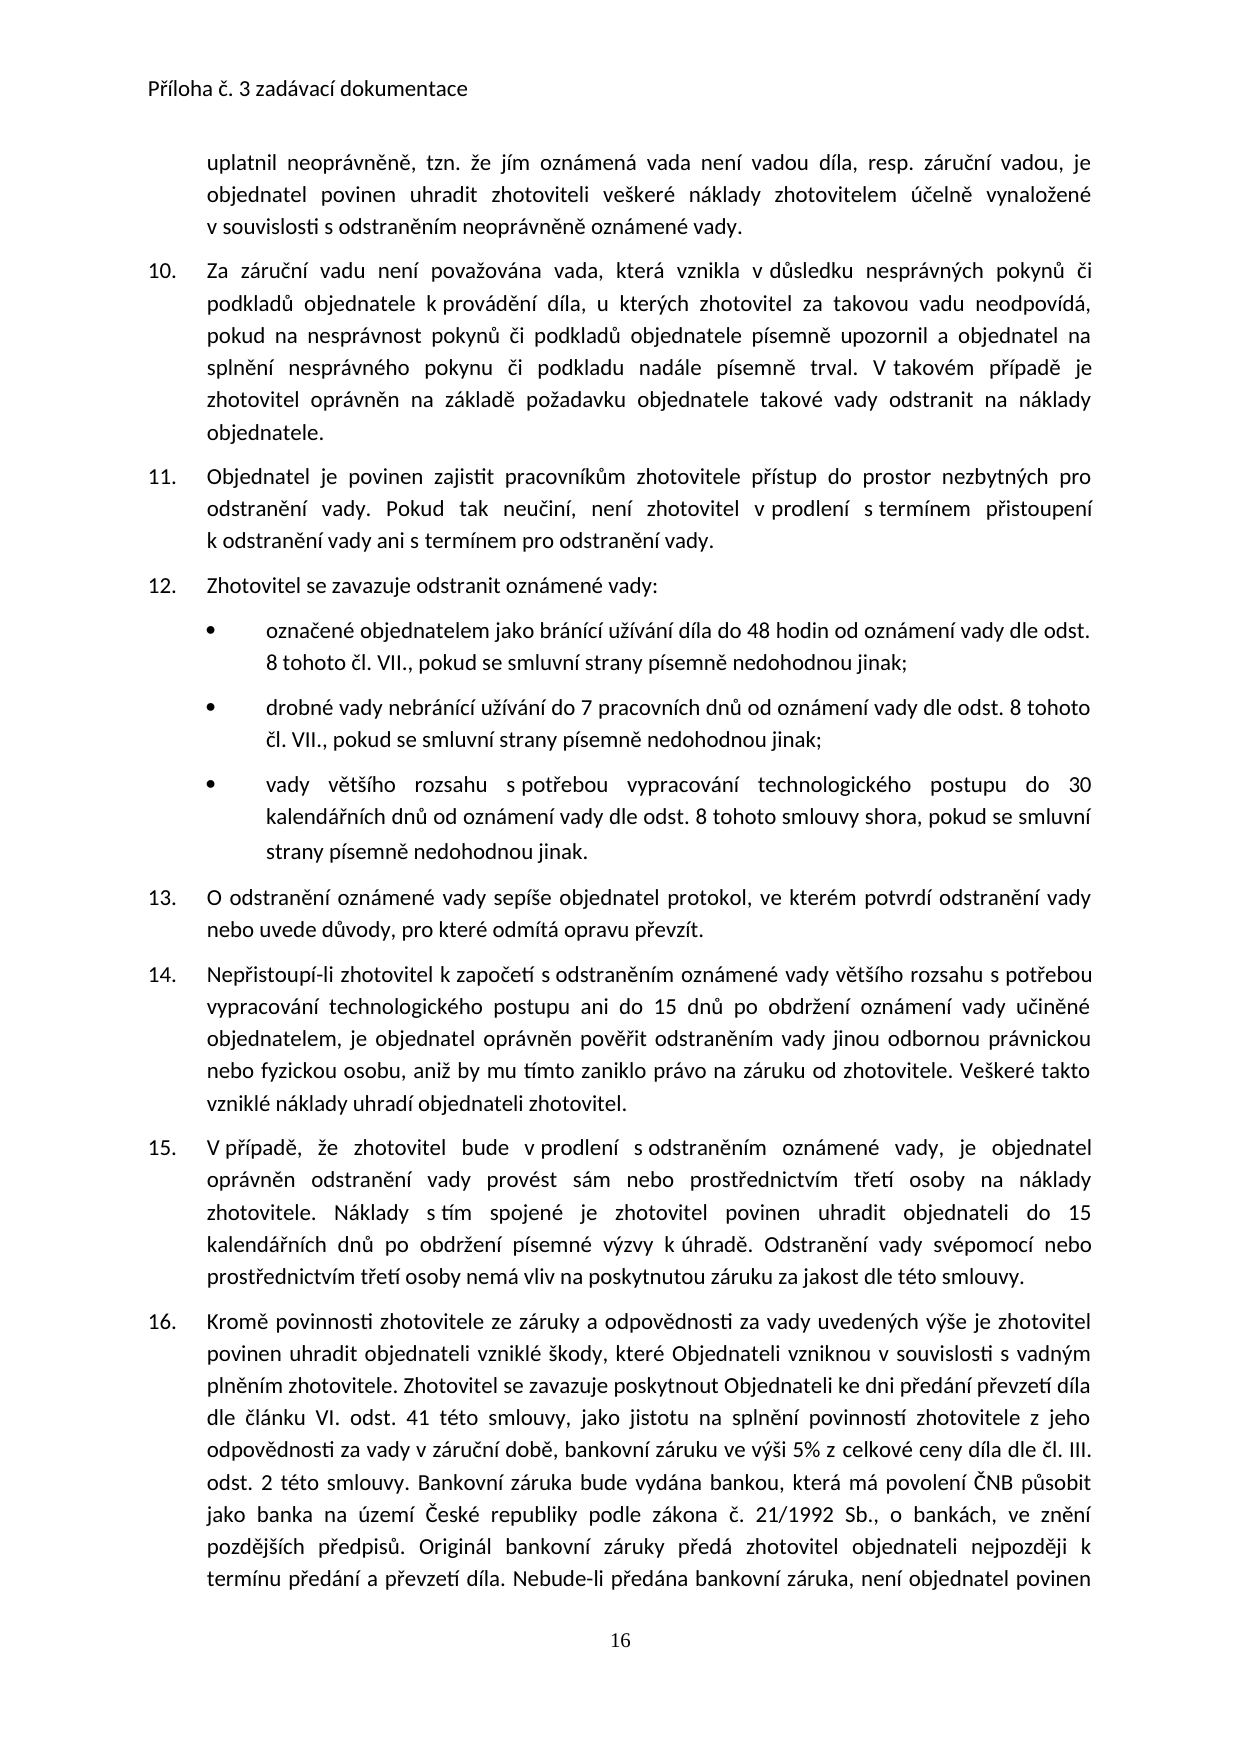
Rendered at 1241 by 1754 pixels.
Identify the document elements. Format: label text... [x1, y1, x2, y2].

list vady většího rozsahu s potřebou vypracování technologického postupu do 30 kalendářních dnů od oznámení vady dle odst. 8 tohoto smlouvy shora, pokud se smluvní strany písemně nedohodnou jinak. [207, 770, 1093, 866]
list Za záruční vadu není považována vada, která vznikla v důsledku nesprávných pokynů či podkladů objednatele k provádění díla, u kterých zhotovitel za takovou vadu neodpovídá, pokud na nesprávnost pokynů či podkladů objednatele písemně upozornil a objednatel na splnění nesprávného pokynu či podkladu nadále písemně trval. V takovém případě je zhotovitel oprávněn na základě požadavku objednatele takové vady odstranit na náklady objednatele. [148, 257, 1093, 446]
list Objednatel je povinen zajistit pracovníkům zhotovitele přístup do prostor nezbytných pro odstranění vady. Pokud tak neučiní, není zhotovitel v prodlení s termínem přistoupení k odstranění vady ani s termínem pro odstranění vady. [148, 462, 1093, 555]
list Zhotovitel se zavazuje odstranit oznámené vady: [148, 571, 1093, 599]
list drobné vady nebránící užívání do 7 pracovních dnů od oznámení vady dle odst. 8 tohoto čl. VII., pokud se smluvní strany písemně nedohodnou jinak; [207, 693, 1093, 753]
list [148, 148, 1093, 240]
list O odstranění oznámené vady sepíše objednatel protokol, ve kterém potvrdí odstranění vady nebo uvede důvody, pro které odmítá opravu převzít. [148, 883, 1093, 943]
list V případě, že zhotovitel bude v prodlení s odstraněním oznámené vady, je objednatel oprávněn odstranění vady provést sám nebo prostřednictvím třetí osoby na náklady zhotovitele. Náklady s tím spojené je zhotovitel povinen uhradit objednateli do 15 kalendářních dnů po obdržení písemné výzvy k úhradě. Odstranění vady svépomocí nebo prostřednictvím třetí osoby nemá vliv na poskytnutou záruku za jakost dle této smlouvy. [148, 1133, 1093, 1290]
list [148, 1307, 1093, 1592]
list označené objednatelem jako bránící užívání díla do 48 hodin od oznámení vady dle odst. 8 tohoto čl. VII., pokud se smluvní strany písemně nedohodnou jinak; [207, 616, 1093, 676]
list Nepřistoupí-li zhotovitel k započetí s odstraněním oznámené vady většího rozsahu s potřebou vypracování technologického postupu ani do 15 dnů po obdržení oznámení vady učiněné objednatelem, je objednatel oprávněn pověřit odstraněním vady jinou odbornou právnickou nebo fyzickou osobu, aniž by mu tímto zaniklo právo na záruku od zhotovitele. Veškeré takto vzniklé náklady uhradí objednateli zhotovitel. [148, 960, 1093, 1117]
